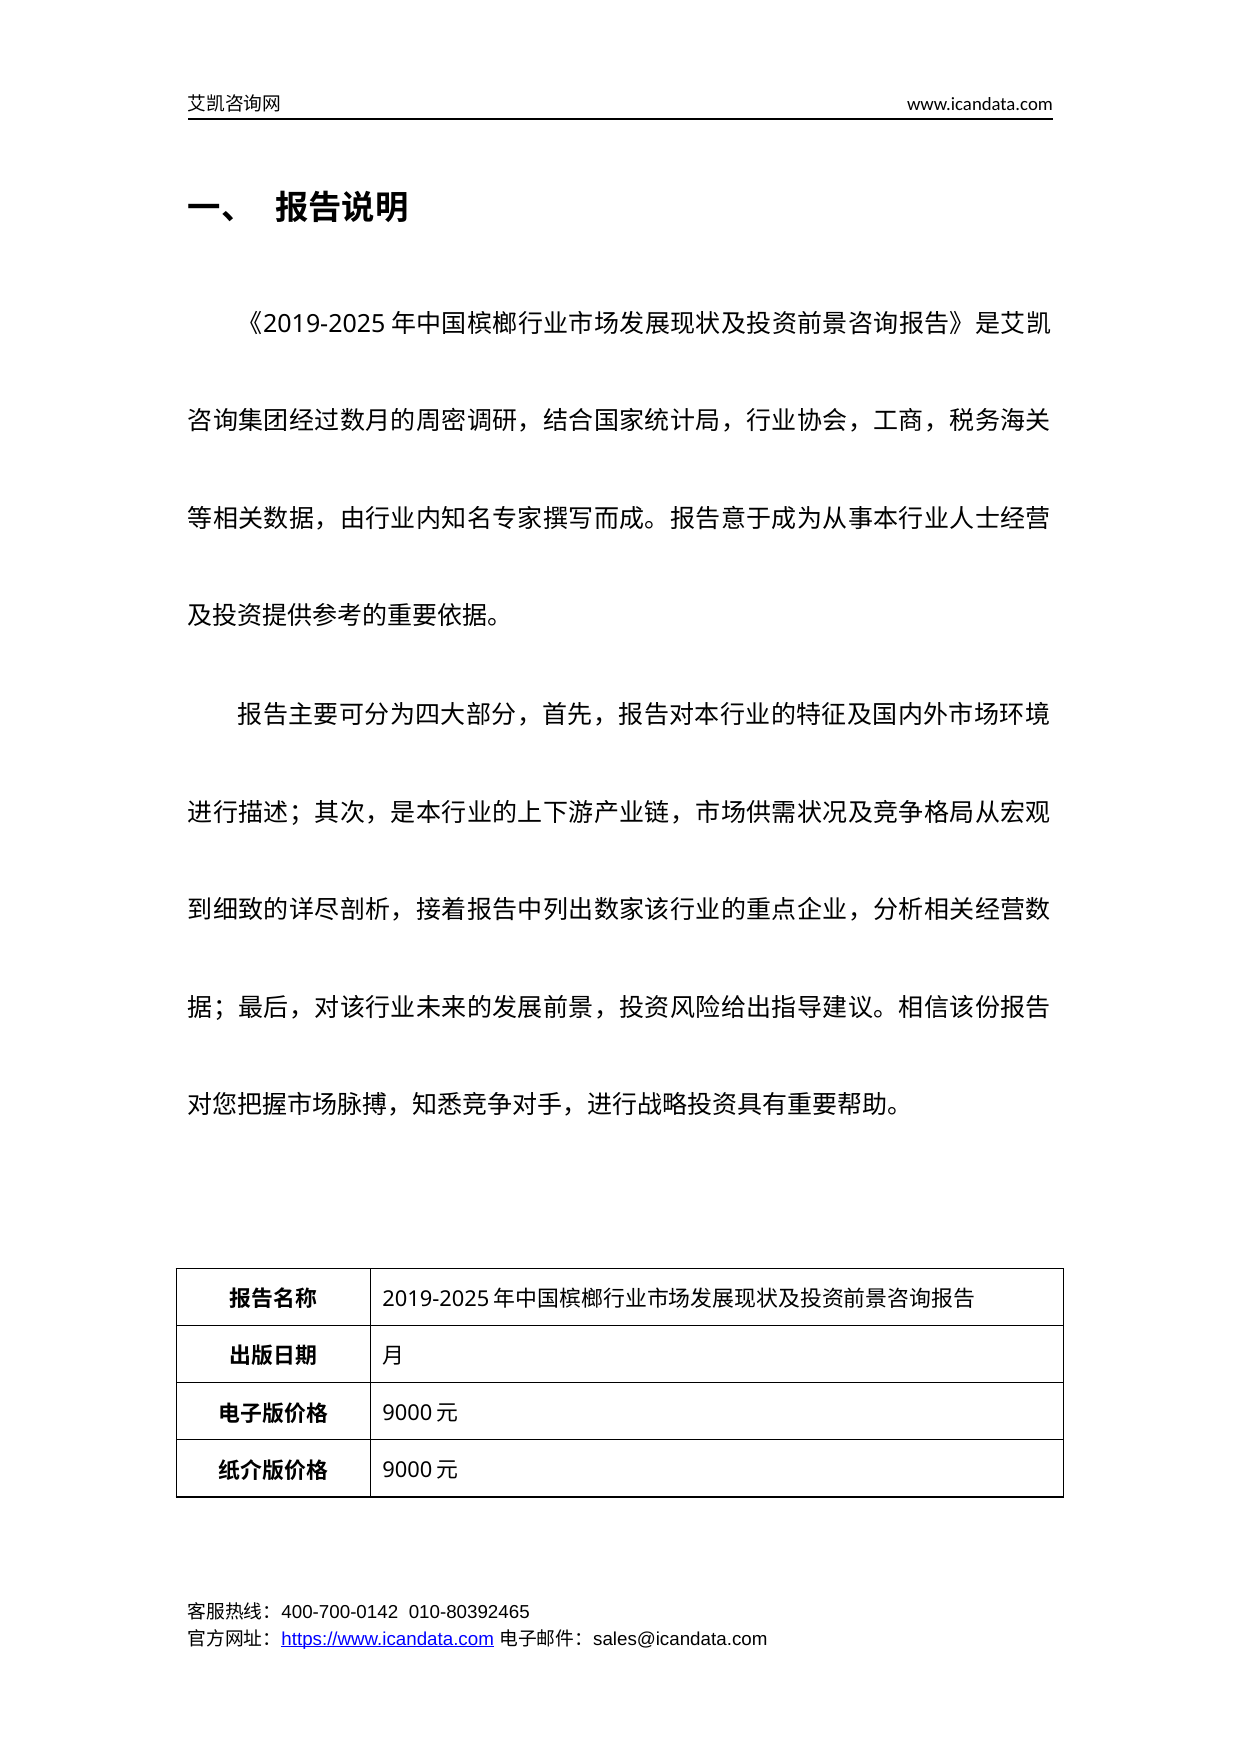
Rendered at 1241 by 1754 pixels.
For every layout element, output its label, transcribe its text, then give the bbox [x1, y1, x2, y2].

table_header 2019-2025年中国槟榔行业市场发展现状及投资前景咨询报告 [371, 1269, 1063, 1325]
table_header 报告名称 [177, 1269, 370, 1325]
subtitle 报告说明 [187, 172, 1053, 237]
table_cell 9000元 [371, 1383, 1063, 1439]
text 《2019-2025年中国槟榔行业市场发展现状及投资前景咨询报告》是艾凯咨询集团经过数月的周密调研，结合国家统计局，行业协会，工商，税务海关等相关数据，由行业内知名专家撰写而成。报告意于成为从事本行业人士经营及投资提供参考的重要依据。 [187, 289, 1053, 646]
text 报告主要可分为四大部分，首先，报告对本行业的特征及国内外市场环境进行描述；其次，是本行业的上下游产业链，市场供需状况及竞争格局从宏观到细致的详尽剖析，接着报告中列出数家该行业的重点企业，分析相关经营数据；最后，对该行业未来的发展前景，投资风险给出指导建议。相信该份报告对您把握市场脉搏，知悉竞争对手，进行战略投资具有重要帮助。 [187, 681, 1053, 1136]
table_cell 电子版价格 [177, 1383, 370, 1439]
table_cell 9000元 [371, 1440, 1063, 1496]
table_cell 纸介版价格 [177, 1440, 370, 1496]
table_cell 月 [371, 1326, 1063, 1382]
table_cell 出版日期 [177, 1326, 370, 1382]
